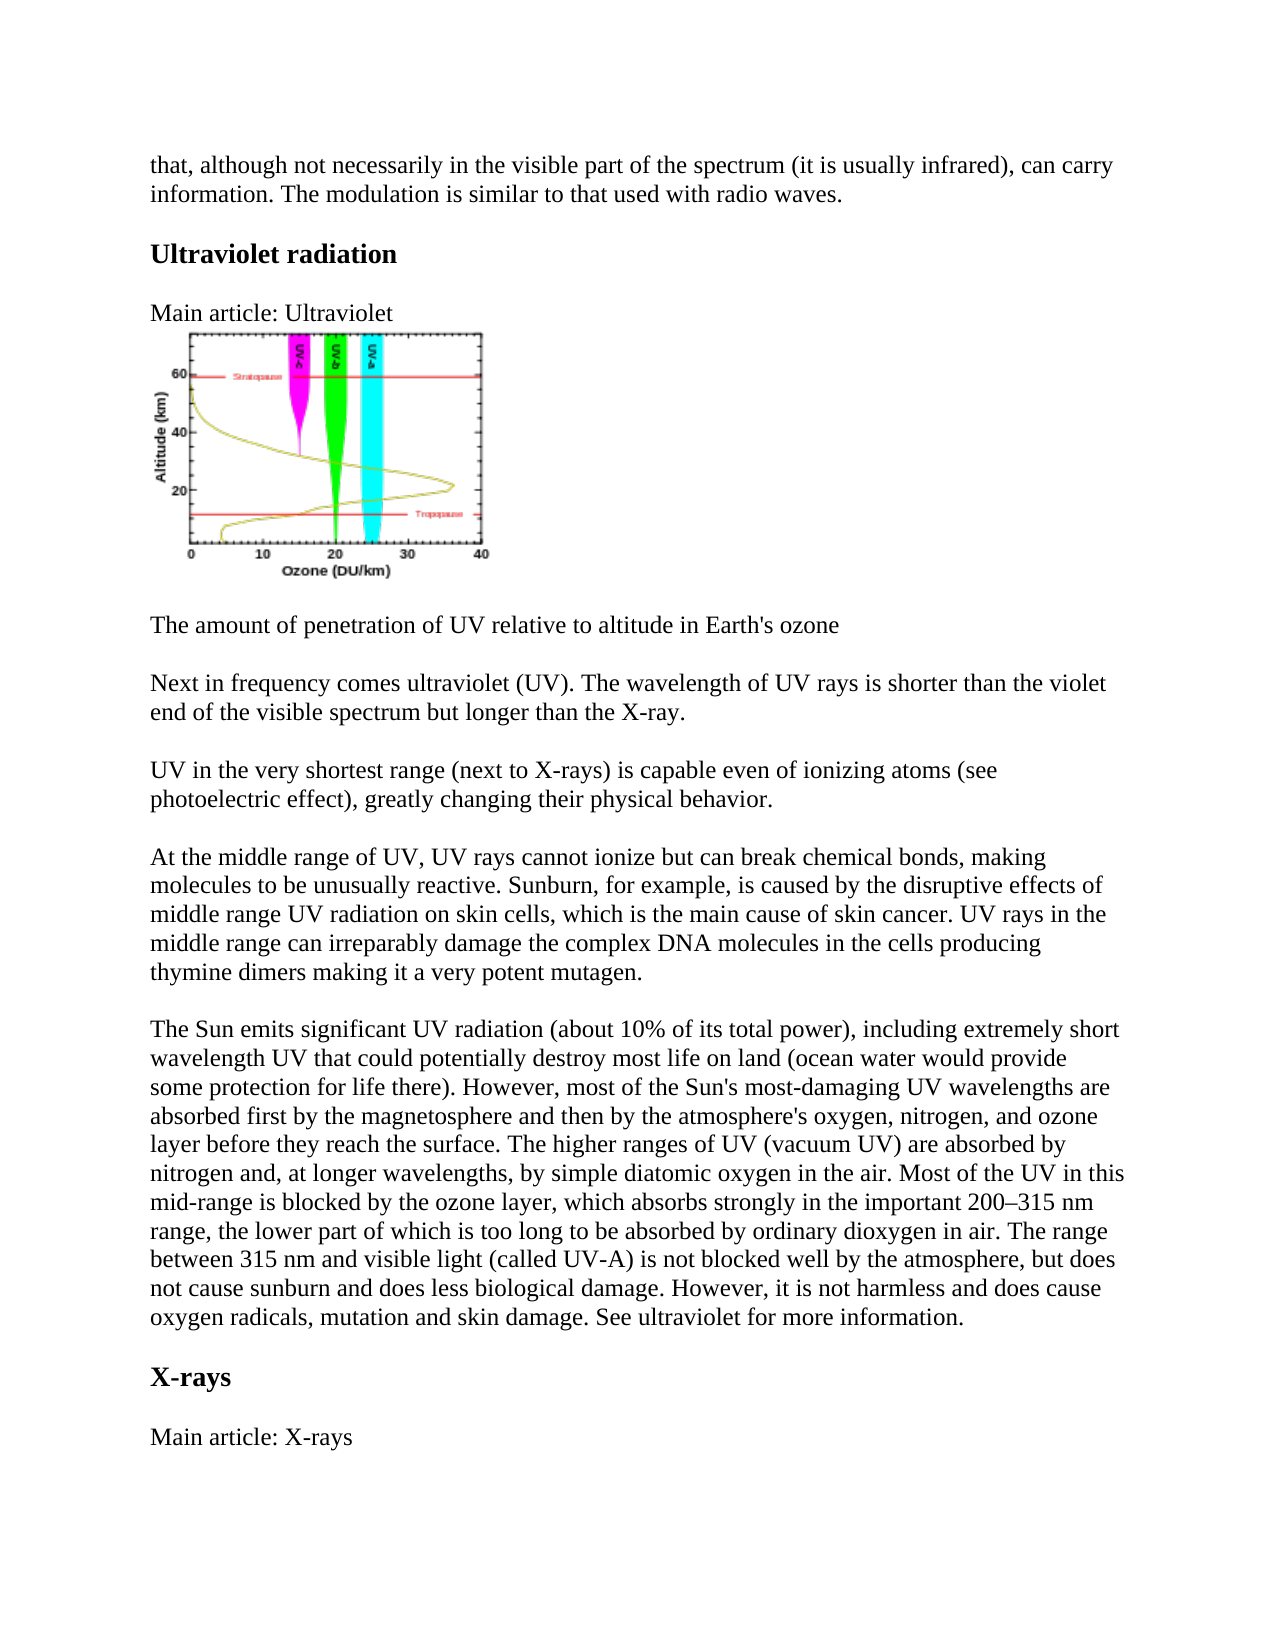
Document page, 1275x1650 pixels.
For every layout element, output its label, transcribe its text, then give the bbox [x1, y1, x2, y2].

text UV in the very shortest range (next to X-rays) is capable even of ionizing atoms (see photoelectric effect), greatly changing their physical behavior. [150, 755, 1125, 812]
text Next in frequency comes ultraviolet (UV). The wavelength of UV rays is shorter than the violet end of the visible spectrum but longer than the X-ray. [150, 668, 1125, 726]
text Ultraviolet radiation [150, 237, 1125, 269]
text At the middle range of UV, UV rays cannot ionize but can break chemical bonds, making molecules to be unusually reactive. Sunburn, for example, is caused by the disruptive effects of middle range UV radiation on skin cells, which is the main cause of skin cancer. UV rays in the middle range can irreparably damage the complex DNA molecules in the cells producing thymine dimers making it a very potent mutagen. [150, 842, 1125, 985]
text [150, 150, 1125, 207]
picture [150, 327, 496, 582]
text The amount of penetration of UV relative to altitude in Earth's ozone [150, 610, 1125, 639]
text Main article: X-rays [150, 1422, 1125, 1450]
text X-rays [150, 1360, 1125, 1392]
text Main article: Ultraviolet [150, 298, 1125, 327]
text The Sun emits significant UV radiation (about 10% of its total power), including extremely short wavelength UV that could potentially destroy most life on land (ocean water would provide some protection for life there). However, most of the Sun's most-damaging UV wavelengths are absorbed first by the magnetosphere and then by the atmosphere's oxygen, nitrogen, and ozone layer before they reach the surface. The higher ranges of UV (vacuum UV) are absorbed by nitrogen and, at longer wavelengths, by simple diatomic oxygen in the air. Most of the UV in this mid-range is blocked by the ozone layer, which absorbs strongly in the important 200–315 nm range, the lower part of which is too long to be absorbed by ordinary dioxygen in air. The range between 315 nm and visible light (called UV-A) is not blocked well by the atmosphere, but does not cause sunburn and does less biological damage. However, it is not harmless and does cause oxygen radicals, mutation and skin damage. See ultraviolet for more information. [150, 1014, 1125, 1331]
